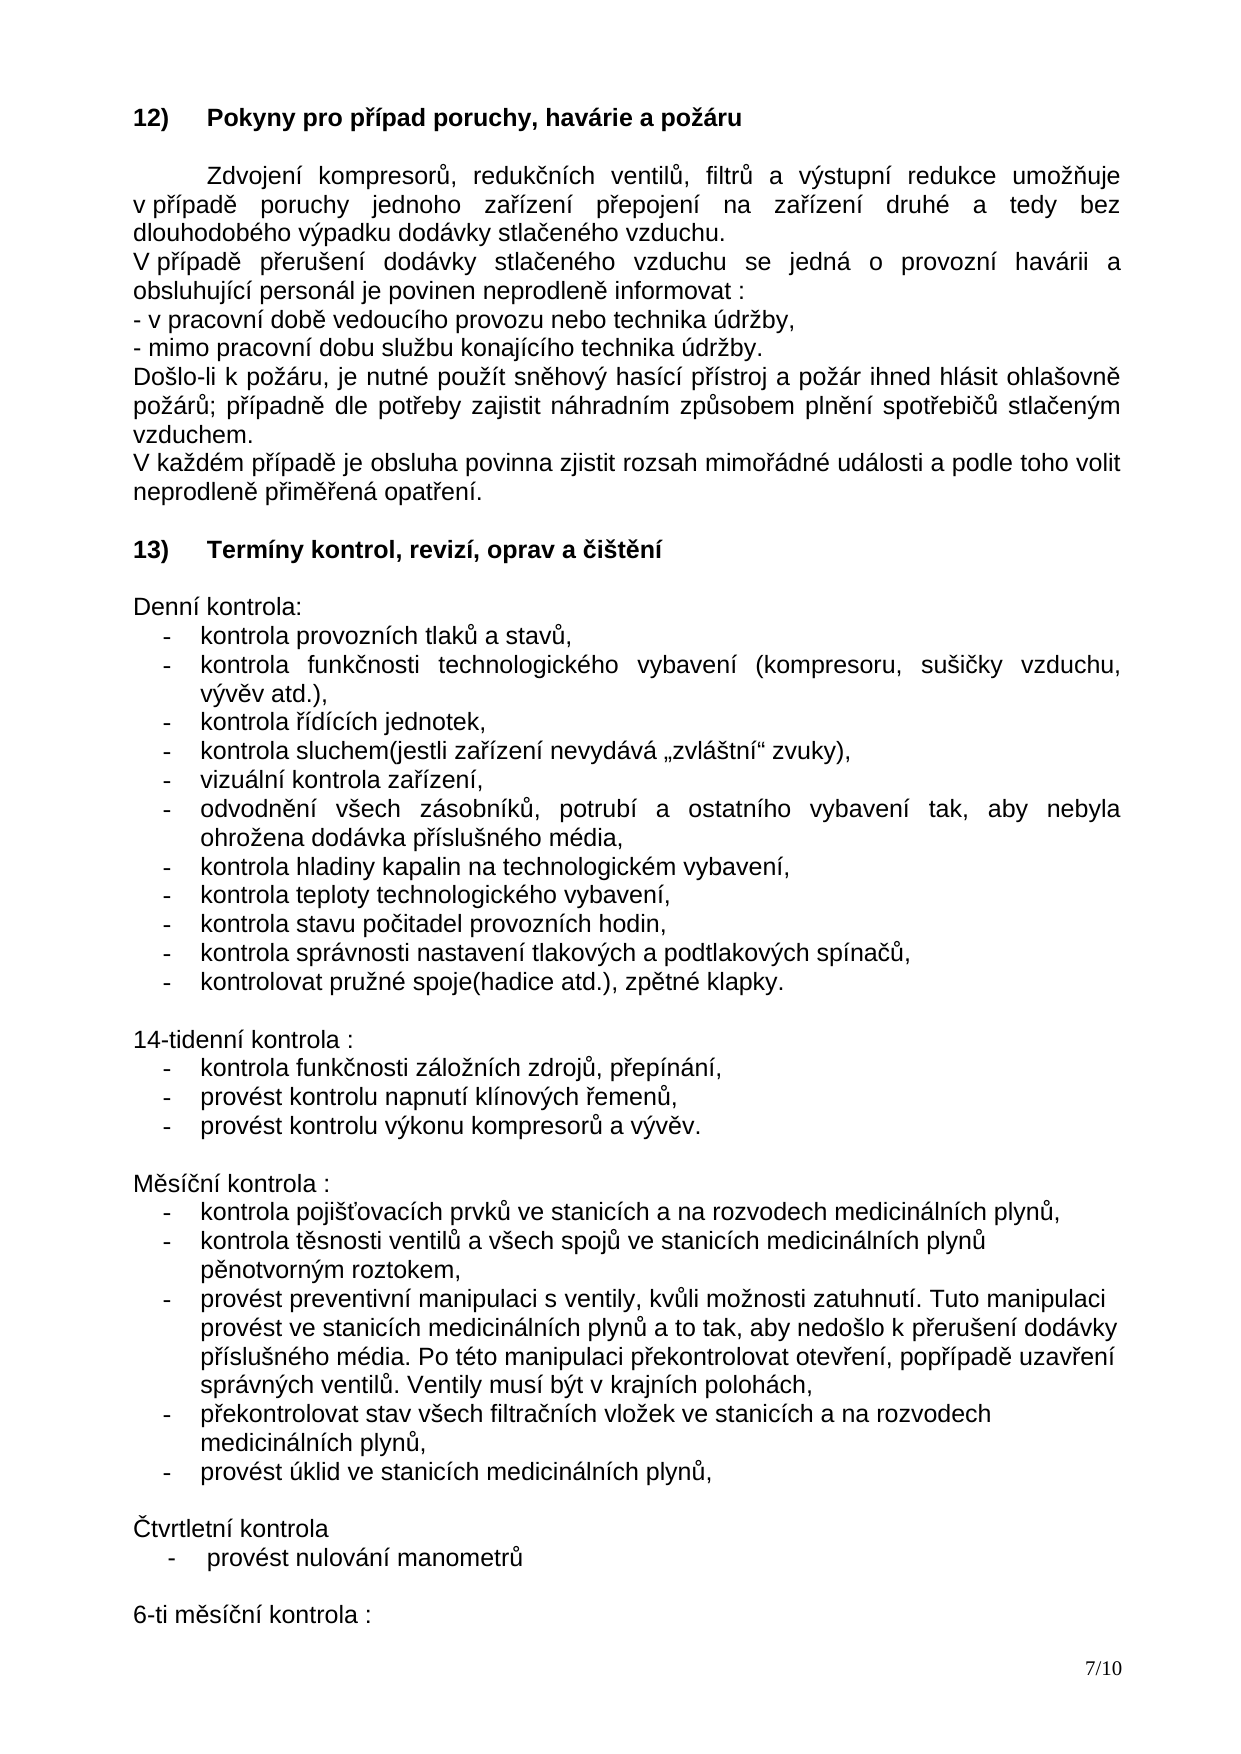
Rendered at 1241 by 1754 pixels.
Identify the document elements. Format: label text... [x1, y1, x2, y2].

text 14-tidenní kontrola : [133, 1024, 1122, 1053]
list kontrola funkčnosti záložních zdrojů, přepínání, [163, 1053, 1122, 1082]
list provést kontrolu napnutí klínových řemenů, [163, 1082, 1122, 1111]
text Došlo-li k požáru, je nutné použít sněhový hasící přístroj a požár ihned hlásit ohlašovně požárů; případně dle potřeby zajistit náhradním způsobem plnění spotřebičů stlačeným vzduchem. [133, 362, 1122, 448]
list kontrola sluchem(jestli zařízení nevydává „zvláštní“ zvuky), [163, 736, 1122, 765]
list vizuální kontrola zařízení, [163, 765, 1122, 794]
list provést preventivní manipulaci s ventily, kvůli možnosti zatuhnutí. Tuto manipulaci provést ve stanicích medicinálních plynů a to tak, aby nedošlo k přerušení dodávky příslušného média. Po této manipulaci překontrolovat otevření, popřípadě uzavření správných ventilů. Ventily musí být v krajních polohách, [163, 1284, 1122, 1399]
text V případě přerušení dodávky stlačeného vzduchu se jedná o provozní havárii a obsluhující personál je povinen neprodleně informovat : [133, 247, 1122, 305]
list kontrola teploty technologického vybavení, [163, 880, 1122, 909]
text - v pracovní době vedoucího provozu nebo technika údržby, [133, 305, 1122, 333]
list provést kontrolu výkonu kompresorů a vývěv. [163, 1111, 1122, 1140]
text 12) Pokyny pro případ poruchy, havárie a požáru [133, 103, 1122, 132]
list kontrola pojišťovacích prvků ve stanicích a na rozvodech medicinálních plynů, [163, 1197, 1122, 1226]
list odvodnění všech zásobníků, potrubí a ostatního vybavení tak, aby nebyla ohrožena dodávka příslušného média, [163, 794, 1122, 852]
text Měsíční kontrola : [133, 1169, 1122, 1197]
text Zdvojení kompresorů, redukčních ventilů, filtrů a výstupní redukce umožňuje v případě poruchy jednoho zařízení přepojení na zařízení druhé a tedy bez dlouhodobého výpadku dodávky stlačeného vzduchu. [133, 161, 1122, 247]
text Čtvrtletní kontrola [133, 1514, 1122, 1543]
text Denní kontrola: [133, 592, 1122, 621]
list kontrola provozních tlaků a stavů, [163, 621, 1122, 650]
list kontrola funkčnosti technologického vybavení (kompresoru, sušičky vzduchu, vývěv atd.), [163, 650, 1122, 707]
list kontrola správnosti nastavení tlakových a podtlakových spínačů, [163, 938, 1122, 967]
text - provést nulování manometrů [133, 1543, 1122, 1572]
list kontrolovat pružné spoje(hadice atd.), zpětné klapky. [163, 967, 1122, 996]
text 6-ti měsíční kontrola : [133, 1600, 1122, 1629]
text V každém případě je obsluha povinna zjistit rozsah mimořádné události a podle toho volit neprodleně přiměřená opatření. [133, 448, 1122, 506]
list provést úklid ve stanicích medicinálních plynů, [163, 1457, 1122, 1485]
text 13) Termíny kontrol, revizí, oprav a čištění [133, 535, 1122, 563]
list kontrola stavu počitadel provozních hodin, [163, 909, 1122, 938]
list kontrola těsnosti ventilů a všech spojů ve stanicích medicinálních plynů pěnotvorným roztokem, [163, 1226, 1122, 1284]
list kontrola řídících jednotek, [163, 707, 1122, 736]
list překontrolovat stav všech filtračních vložek ve stanicích a na rozvodech medicinálních plynů, [163, 1399, 1122, 1457]
text - mimo pracovní dobu službu konajícího technika údržby. [133, 333, 1122, 362]
list kontrola hladiny kapalin na technologickém vybavení, [163, 852, 1122, 880]
